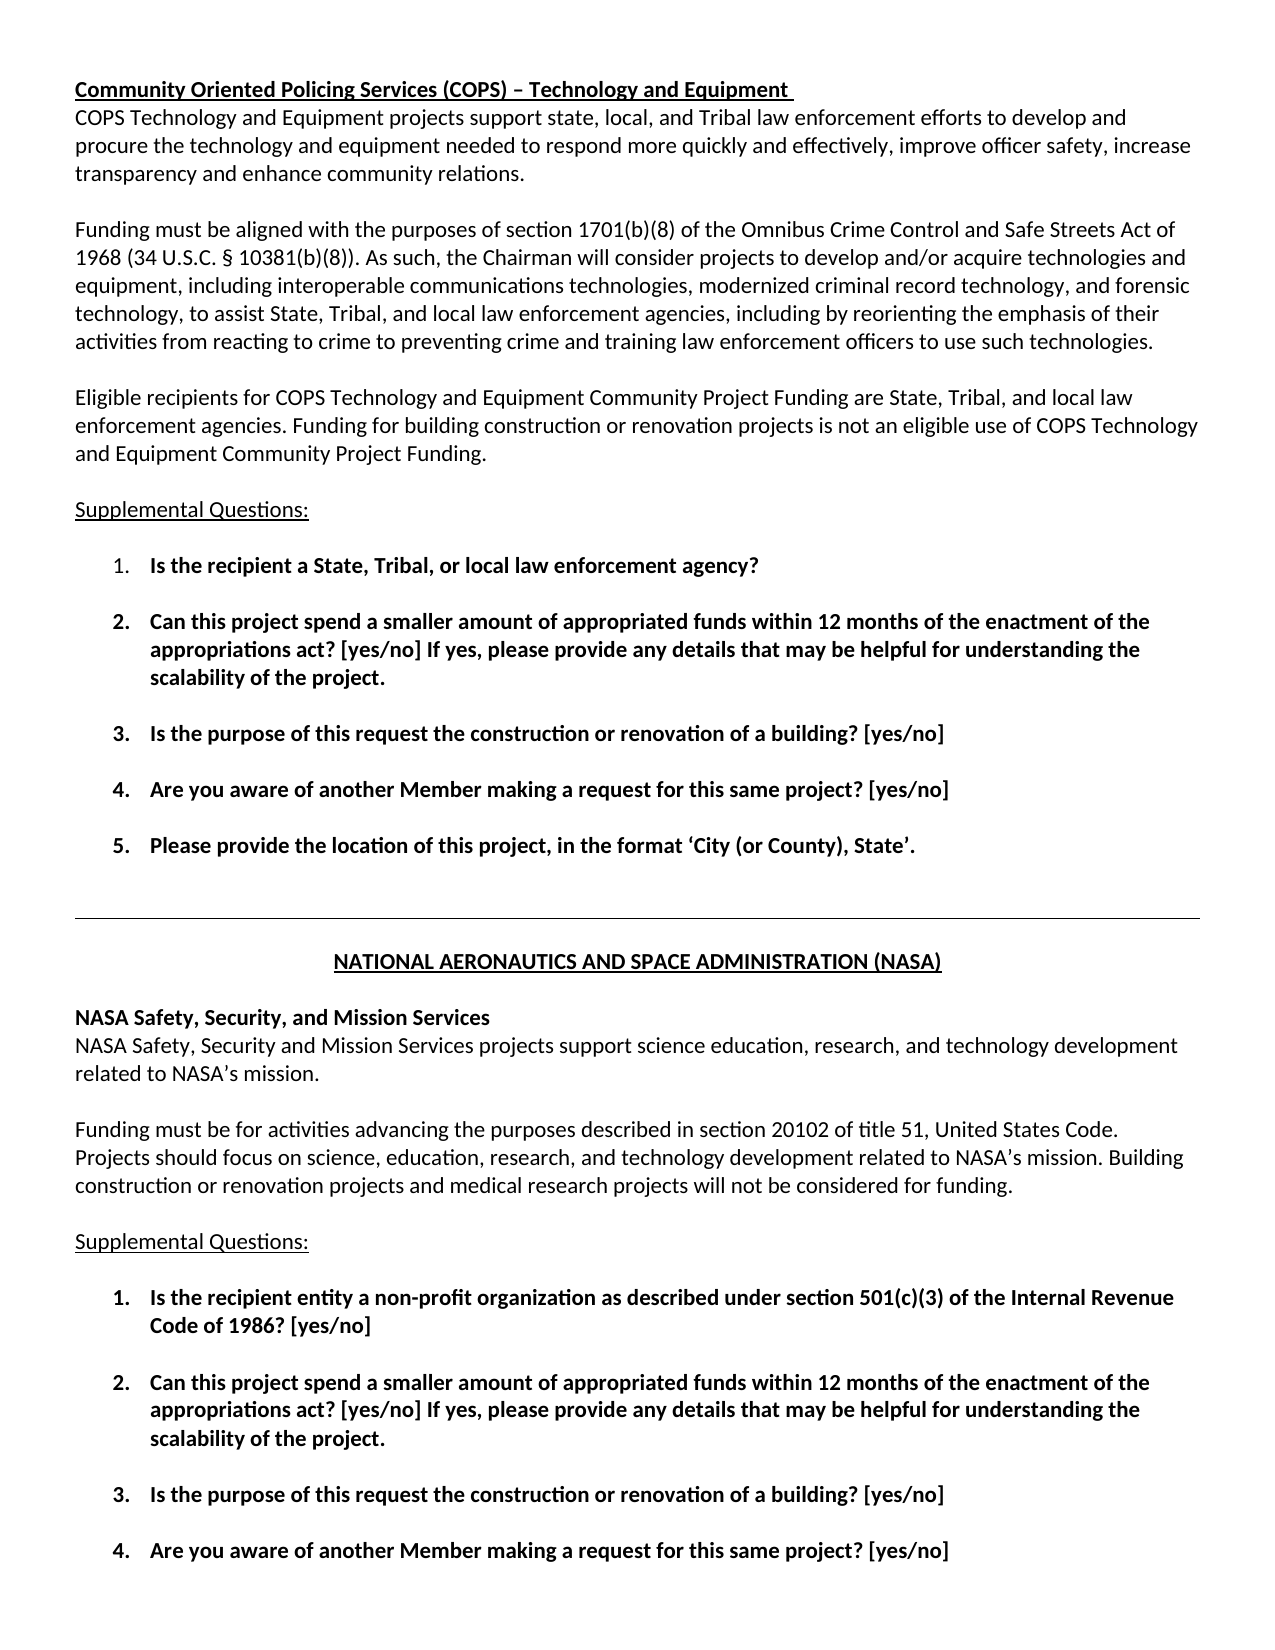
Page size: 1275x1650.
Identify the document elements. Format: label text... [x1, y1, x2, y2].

list Please provide the location of this project, in the format ‘City (or County), State’. [112, 832, 1200, 859]
text Supplemental Questions: [75, 1227, 1200, 1256]
list Is the purpose of this request the construction or renovation of a building? [yes/no] [112, 1480, 1200, 1508]
text NATIONAL AERONAUTICS AND SPACE ADMINISTRATION (NASA) [75, 947, 1200, 975]
list Are you aware of another Member making a request for this same project? [yes/no] [112, 776, 1200, 803]
list Can this project spend a smaller amount of appropriated funds within 12 months of the enactment of the appropriations act? [yes/no] If yes, please provide any details that may be helpful for understanding the scalability of the project. [112, 607, 1200, 691]
text NASA Safety, Security and Mission Services projects support science education, research, and technology development related to NASA’s mission. [75, 1031, 1200, 1087]
list Are you aware of another Member making a request for this same project? [yes/no] [112, 1536, 1200, 1564]
text Funding must be for activities advancing the purposes described in section 20102 of title 51, United States Code. Projects should focus on science, education, research, and technology development related to NASA’s mission. Building construction or renovation projects and medical research projects will not be considered for funding. [75, 1115, 1200, 1199]
text NASA Safety, Security, and Mission Services [75, 1003, 1200, 1031]
list Is the recipient a State, Tribal, or local law enforcement agency? [112, 551, 1200, 579]
text Eligible recipients for COPS Technology and Equipment Community Project Funding are State, Tribal, and local law enforcement agencies. Funding for building construction or renovation projects is not an eligible use of COPS Technology and Equipment Community Project Funding. [75, 383, 1200, 467]
text Community Oriented Policing Services (COPS) – Technology and Equipment [75, 75, 1200, 103]
list Can this project spend a smaller amount of appropriated funds within 12 months of the enactment of the appropriations act? [yes/no] If yes, please provide any details that may be helpful for understanding the scalability of the project. [112, 1368, 1200, 1452]
text Supplemental Questions: [75, 495, 1200, 523]
list Is the recipient entity a non-profit organization as described under section 501(c)(3) of the Internal Revenue Code of 1986? [yes/no] [112, 1283, 1200, 1339]
text COPS Technology and Equipment projects support state, local, and Tribal law enforcement efforts to develop and procure the technology and equipment needed to respond more quickly and effectively, improve officer safety, increase transparency and enhance community relations. [75, 103, 1200, 187]
text Funding must be aligned with the purposes of section 1701(b)(8) of the Omnibus Crime Control and Safe Streets Act of 1968 (34 U.S.C. § 10381(b)(8)). As such, the Chairman will consider projects to develop and/or acquire technologies and equipment, including interoperable communications technologies, modernized criminal record technology, and forensic technology, to assist State, Tribal, and local law enforcement agencies, including by reorienting the emphasis of their activities from reacting to crime to preventing crime and training law enforcement officers to use such technologies. [75, 215, 1200, 355]
list Is the purpose of this request the construction or renovation of a building? [yes/no] [112, 719, 1200, 747]
